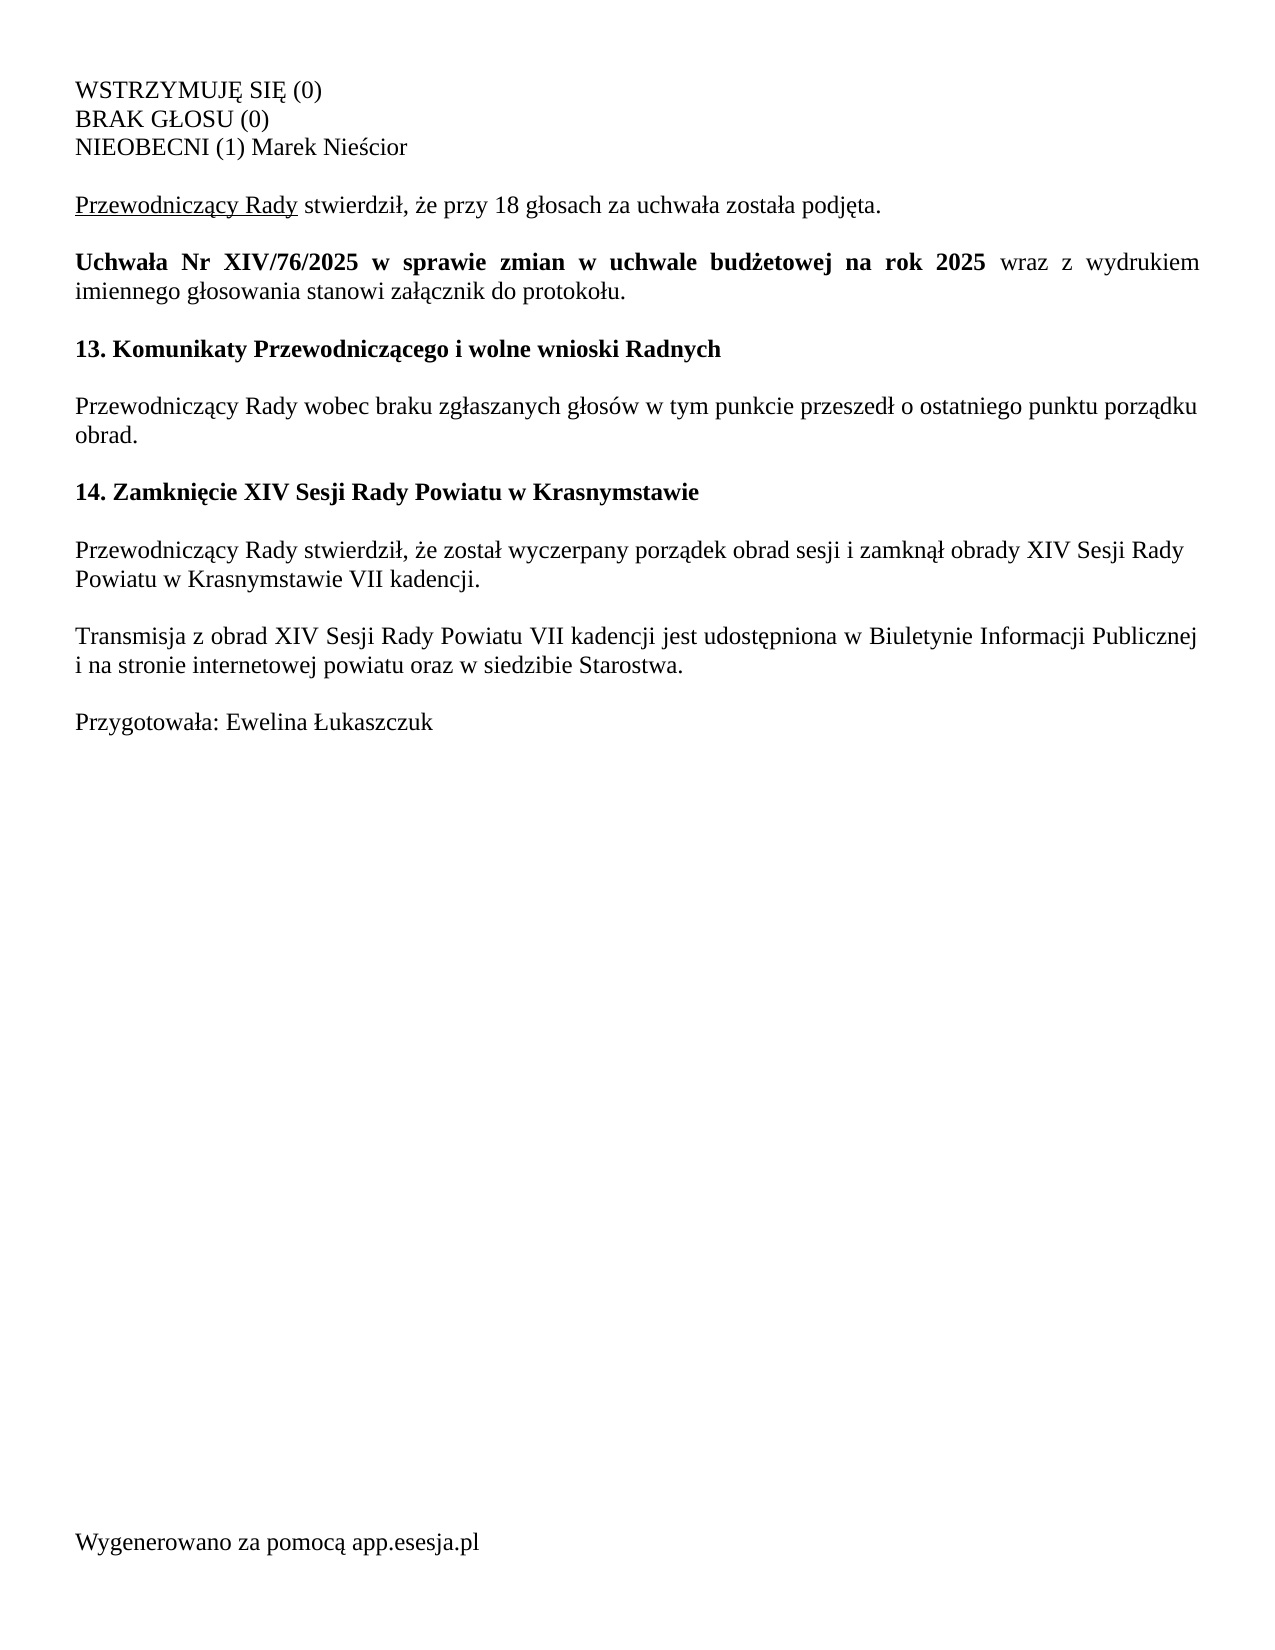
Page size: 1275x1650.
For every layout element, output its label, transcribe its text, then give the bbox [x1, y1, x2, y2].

text 13. Komunikaty Przewodniczącego i wolne wnioski Radnych [75, 334, 1200, 362]
text Przewodniczący Rady wobec braku zgłaszanych głosów w tym punkcie przeszedł o ostatniego punktu porządku obrad. [75, 391, 1200, 449]
text BRAK GŁOSU (0) [75, 104, 1200, 132]
text NIEOBECNI (1) Marek Nieścior [75, 132, 1200, 161]
text Uchwała Nr XIV/76/2025 w sprawie zmian w uchwale budżetowej na rok 2025 wraz z wydrukiem imiennego głosowania stanowi załącznik do protokołu. [75, 247, 1200, 305]
text Przygotowała: Ewelina Łukaszczuk [75, 707, 1200, 736]
text WSTRZYMUJĘ SIĘ (0) [75, 75, 1200, 104]
text Przewodniczący Rady stwierdził, że przy 18 głosach za uchwała została podjęta. [75, 190, 1200, 219]
text 14. Zamknięcie XIV Sesji Rady Powiatu w Krasnymstawie [75, 477, 1200, 506]
text Przewodniczący Rady stwierdził, że został wyczerpany porządek obrad sesji i zamknął obrady XIV Sesji Rady Powiatu w Krasnymstawie VII kadencji. [75, 535, 1200, 592]
text Transmisja z obrad XIV Sesji Rady Powiatu VII kadencji jest udostępniona w Biuletynie Informacji Publicznej i na stronie internetowej powiatu oraz w siedzibie Starostwa. [75, 621, 1200, 679]
